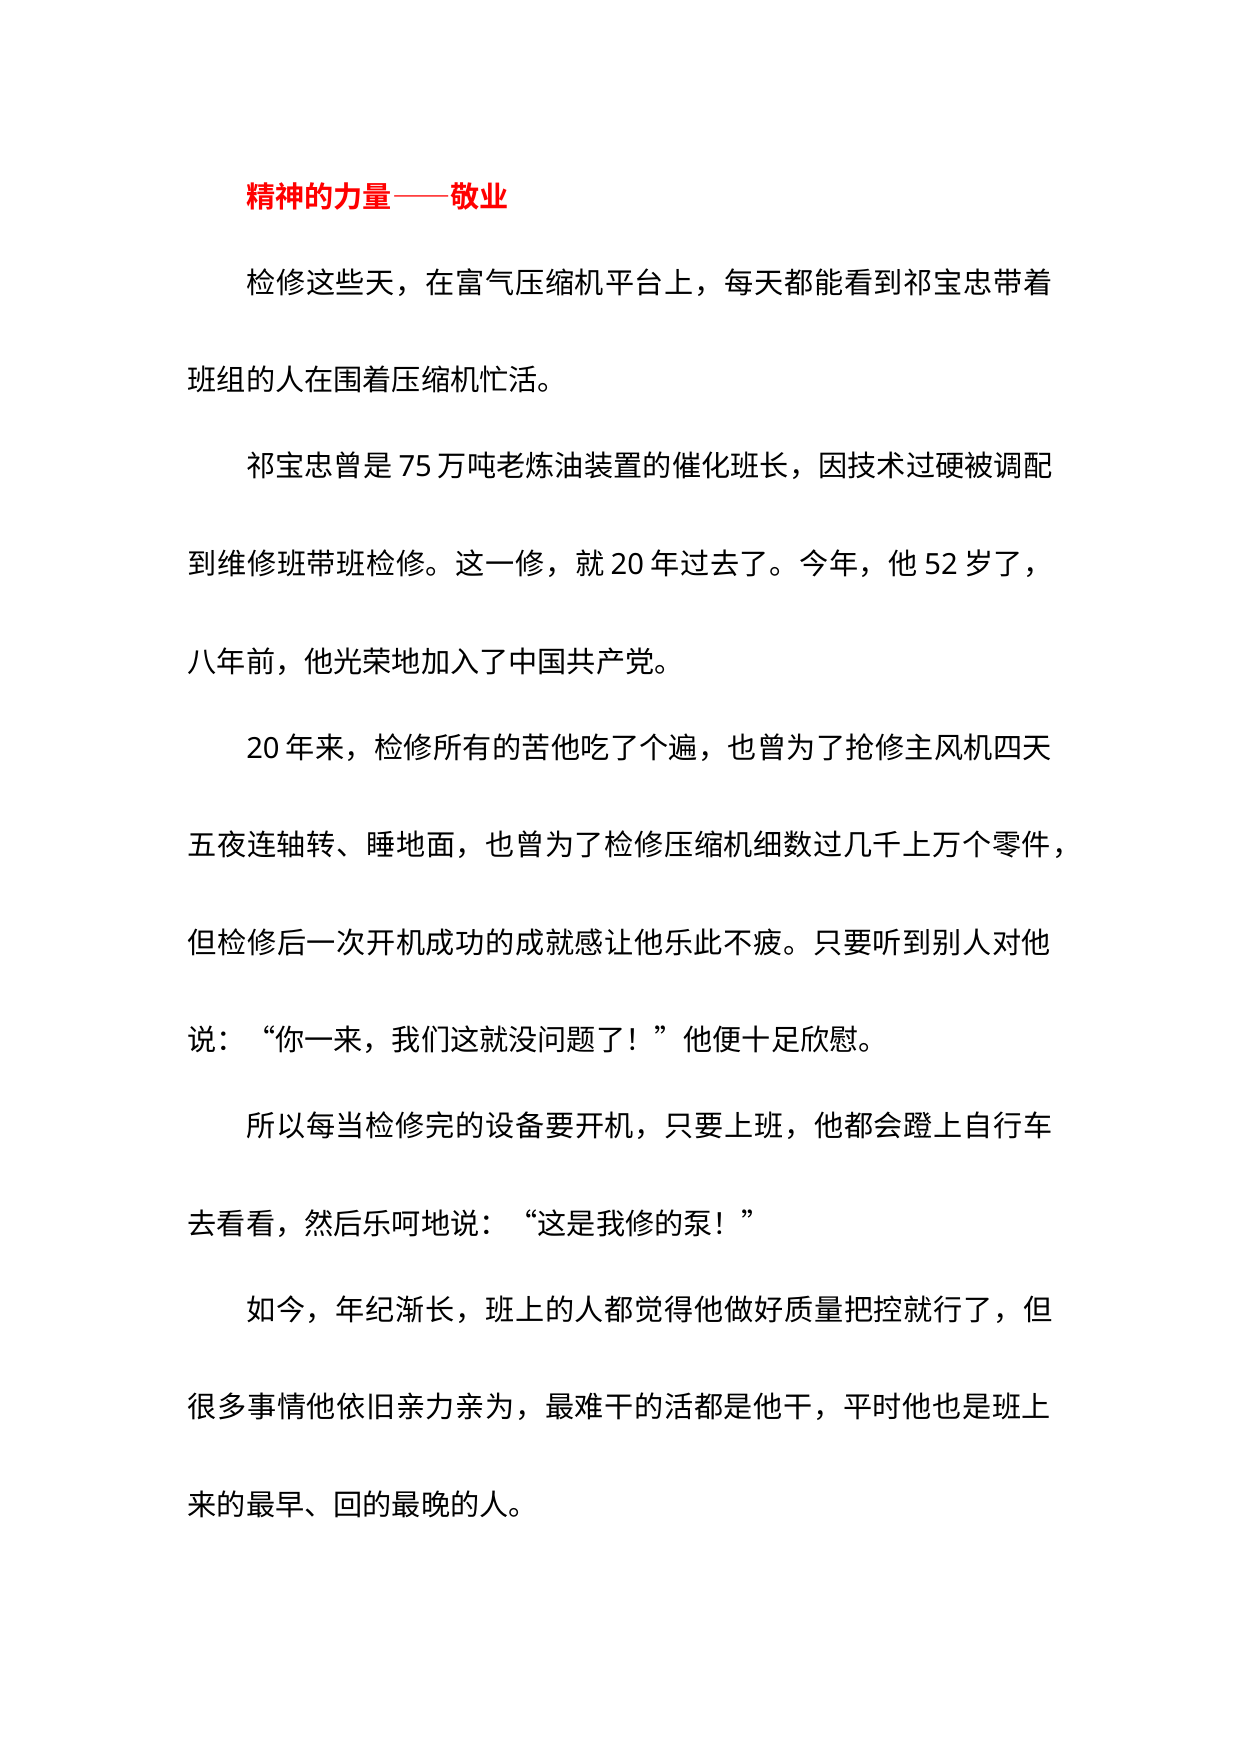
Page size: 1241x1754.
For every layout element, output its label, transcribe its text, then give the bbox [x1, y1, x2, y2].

text 检修这些天，在富气压缩机平台上，每天都能看到祁宝忠带着班组的人在围着压缩机忙活。 [187, 248, 1053, 411]
text 所以每当检修完的设备要开机，只要上班，他都会蹬上自行车去看看，然后乐呵地说：“这是我修的泵！” [187, 1092, 1053, 1254]
text 精神的力量——敬业 [187, 162, 1053, 227]
text 如今，年纪渐长，班上的人都觉得他做好质量把控就行了，但很多事情他依旧亲力亲为，最难干的活都是他干，平时他也是班上来的最早、回的最晚的人。 [187, 1275, 1053, 1535]
text 祁宝忠曾是75万吨老炼油装置的催化班长，因技术过硬被调配到维修班带班检修。这一修，就20年过去了。今年，他52岁了，八年前，他光荣地加入了中国共产党。 [187, 432, 1053, 692]
text 20年来，检修所有的苦他吃了个遍，也曾为了抢修主风机四天五夜连轴转、睡地面，也曾为了检修压缩机细数过几千上万个零件，但检修后一次开机成功的成就感让他乐此不疲。只要听到别人对他说：“你一来，我们这就没问题了！”他便十足欣慰。 [187, 713, 1053, 1070]
